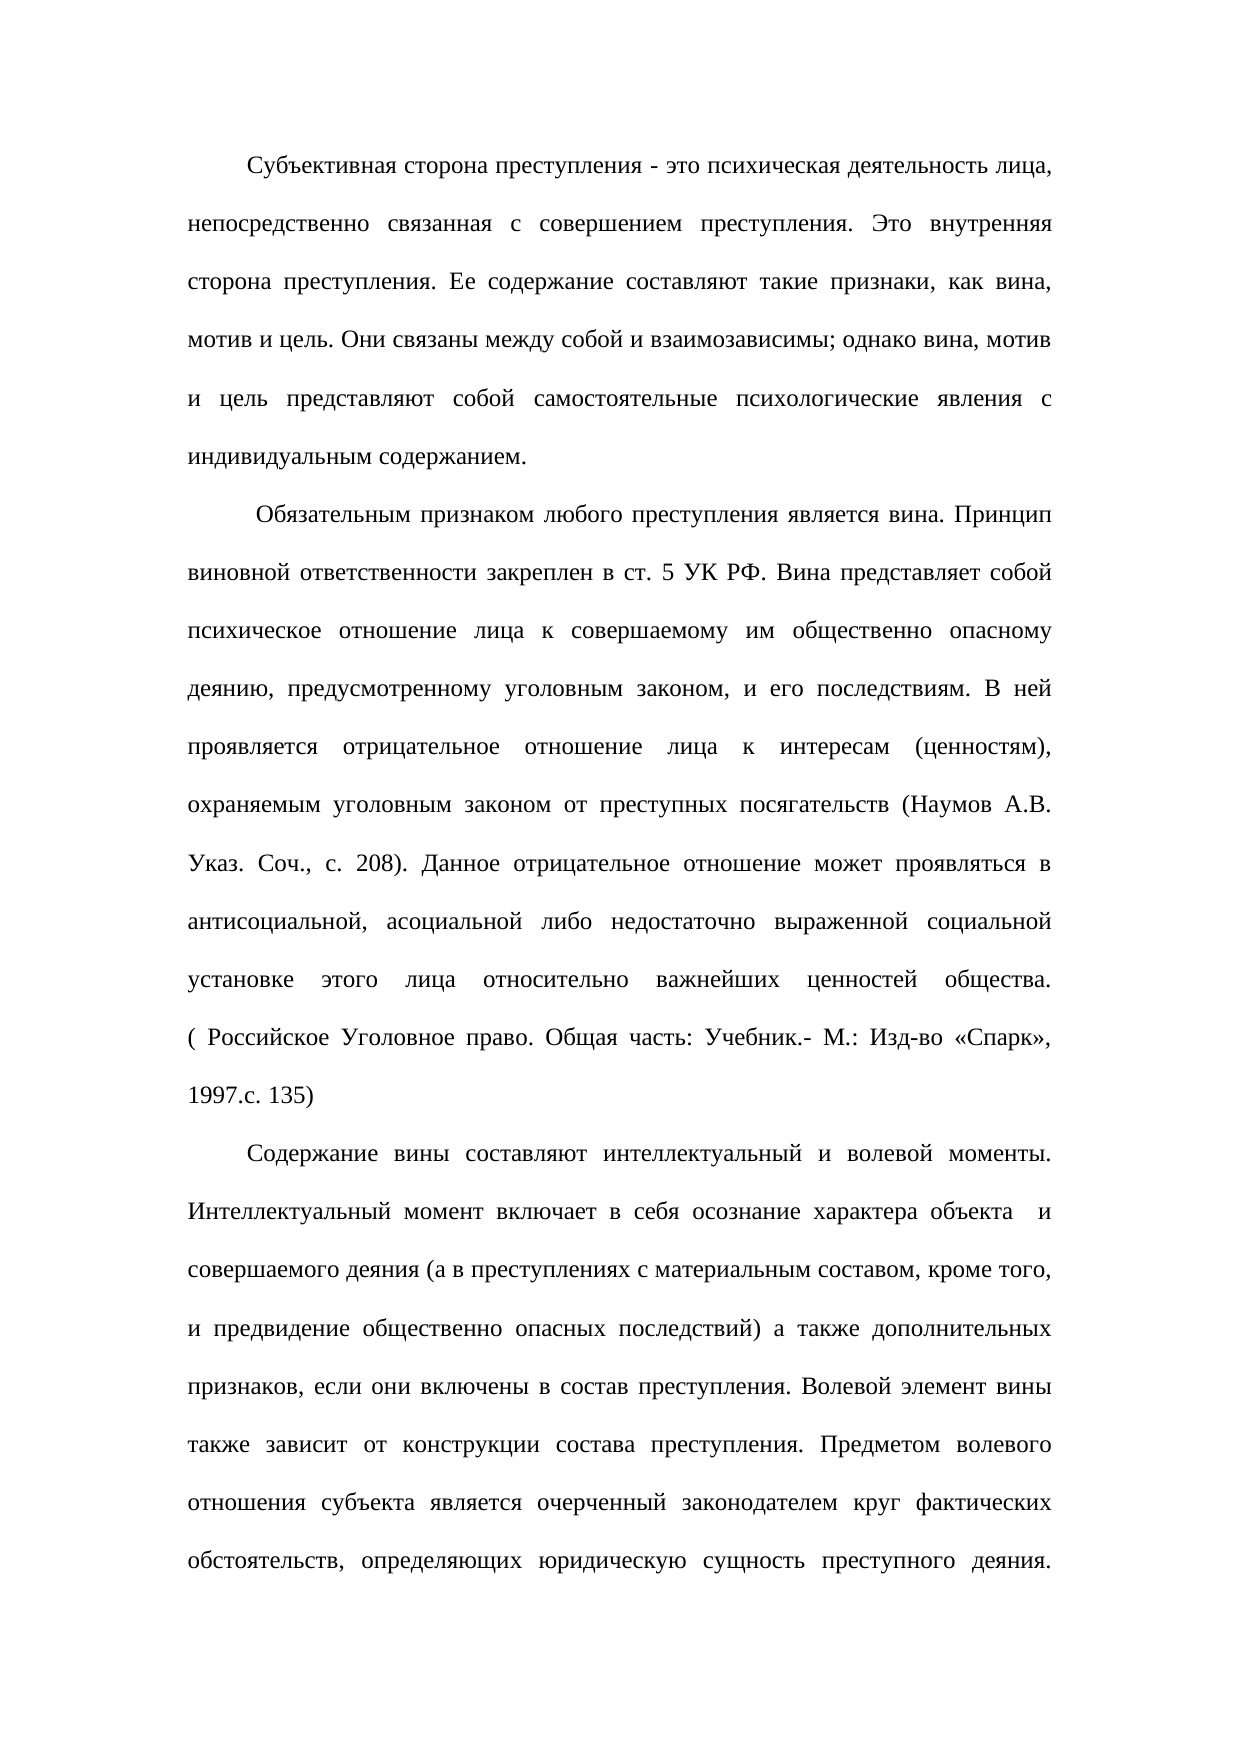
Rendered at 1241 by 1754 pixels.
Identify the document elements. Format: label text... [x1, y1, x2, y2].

text Субъективная сторона преступления - это психическая деятельность лица, непосредственно связанная с совершением преступления. Это внутренняя сторона преступления. Ее содержание составляют такие признаки, как вина, мотив и цель. Они связаны между собой и взаимозависимы; однако вина, мотив и цель представляют собой самостоятельные психологические явления с индивидуальным содержанием. [187, 150, 1053, 470]
text Обязательным признаком любого преступления является вина. Принцип виновной ответственности закреплен в ст. 5 УК РФ. Вина представляет собой психическое отношение лица к совершаемому им общественно опасному деянию, предусмотренному уголовным законом, и его последствиям. В ней проявляется отрицательное отношение лица к интересам (ценностям), охраняемым уголовным законом от преступных посягательств (Наумов А.В. Указ. Соч., с. 208). Данное отрицательное отношение может проявляться в антисоциальной, асоциальной либо недостаточно выраженной социальной установке этого лица относительно важнейших ценностей общества.( Российское Уголовное право. Общая часть: Учебник.- М.: Изд-во «Спарк», 1997.с. 135) [187, 499, 1053, 1109]
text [187, 1138, 1053, 1574]
